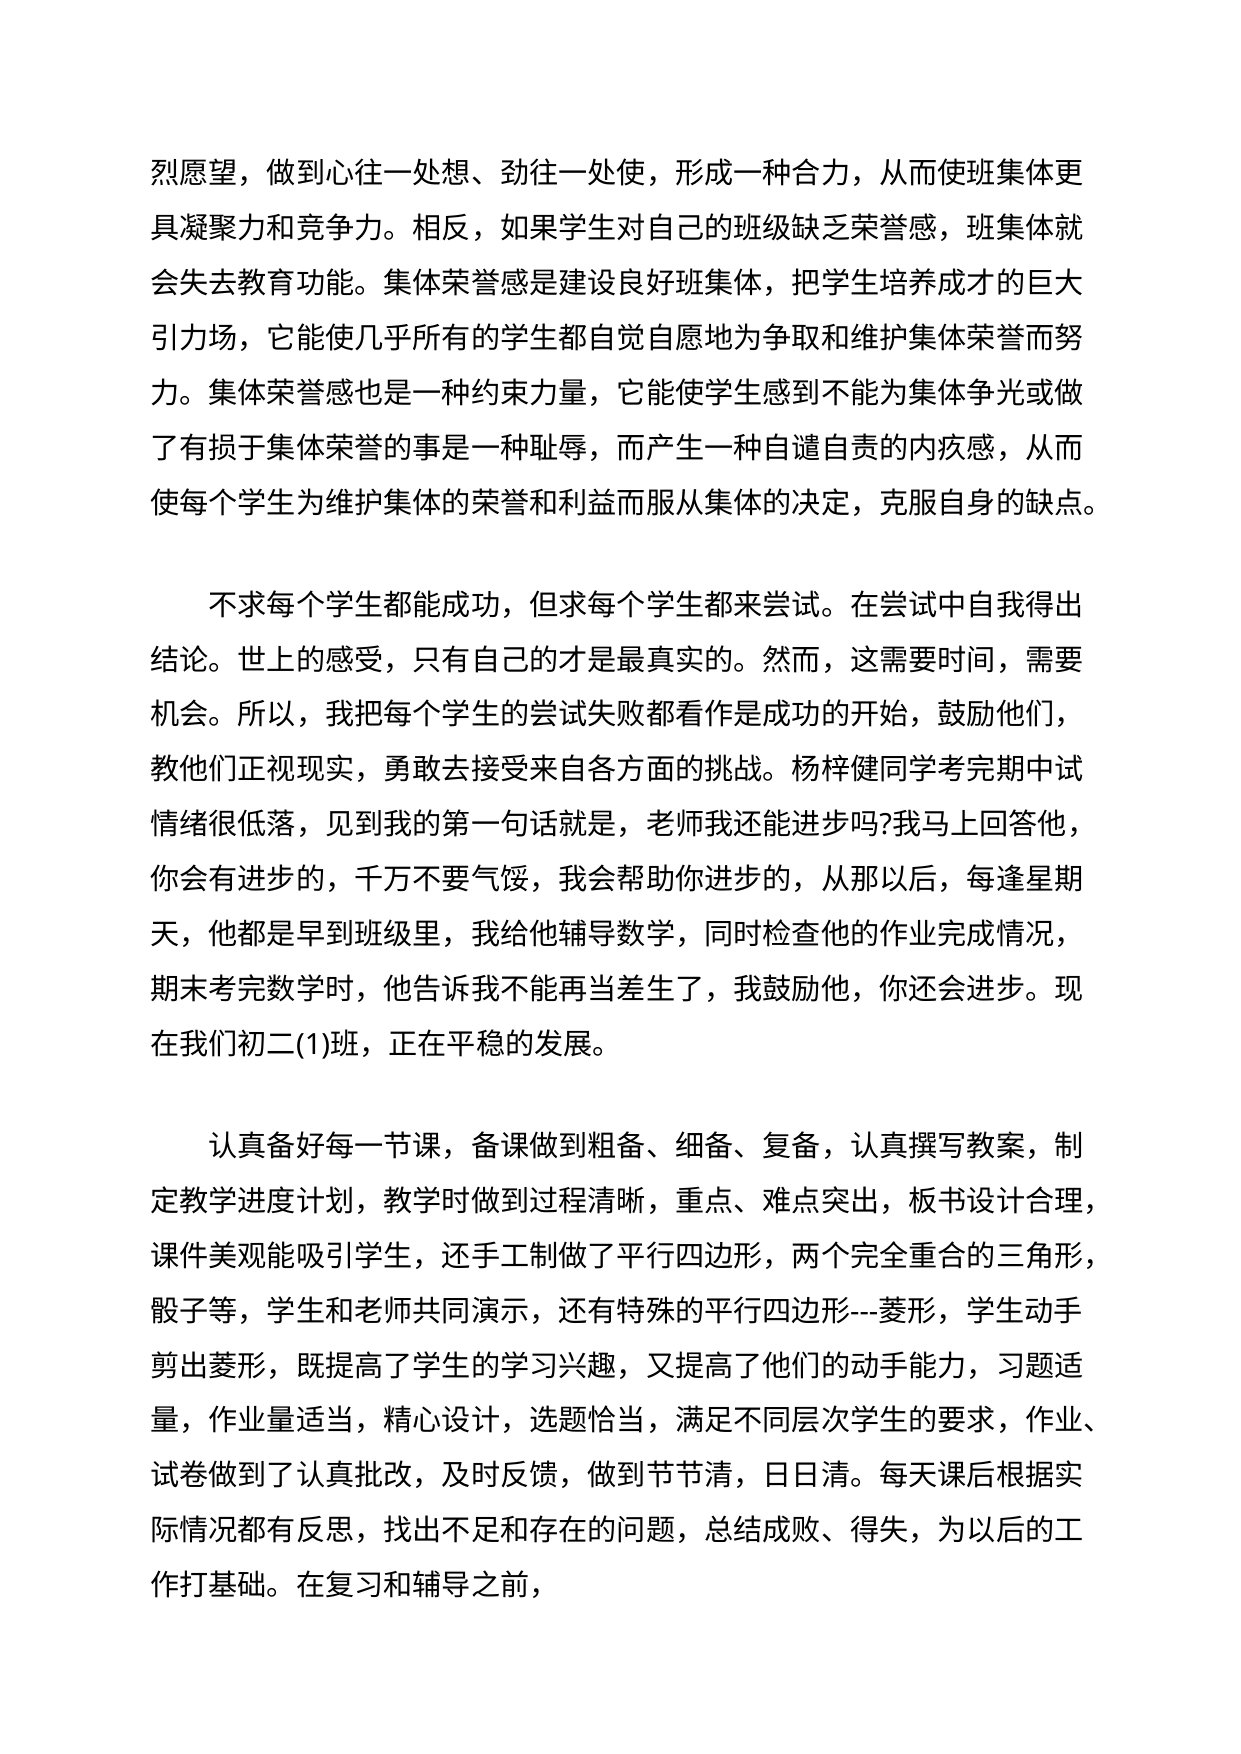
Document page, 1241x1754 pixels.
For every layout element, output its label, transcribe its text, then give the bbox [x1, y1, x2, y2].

text 不求每个学生都能成功，但求每个学生都来尝试。在尝试中自我得出结论。世上的感受，只有自己的才是最真实的。然而，这需要时间，需要机会。所以，我把每个学生的尝试失败都看作是成功的开始，鼓励他们，教他们正视现实，勇敢去接受来自各方面的挑战。杨梓健同学考完期中试情绪很低落，见到我的第一句话就是，老师我还能进步吗?我马上回答他，你会有进步的，千万不要气馁，我会帮助你进步的，从那以后，每逢星期天，他都是早到班级里，我给他辅导数学，同时检查他的作业完成情况，期末考完数学时，他告诉我不能再当差生了，我鼓励他，你还会进步。现在我们初二(1)班，正在平稳的发展。 [150, 581, 1090, 1063]
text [150, 150, 1090, 522]
text 认真备好每一节课，备课做到粗备、细备、复备，认真撰写教案，制定教学进度计划，教学时做到过程清晰，重点、难点突出，板书设计合理，课件美观能吸引学生，还手工制做了平行四边形，两个完全重合的三角形，骰子等，学生和老师共同演示，还有特殊的平行四边形---菱形，学生动手剪出菱形，既提高了学生的学习兴趣，又提高了他们的动手能力，习题适量，作业量适当，精心设计，选题恰当，满足不同层次学生的要求，作业、试卷做到了认真批改，及时反馈，做到节节清，日日清。每天课后根据实际情况都有反思，找出不足和存在的问题，总结成败、得失，为以后的工作打基础。在复习和辅导之前， [150, 1122, 1090, 1604]
